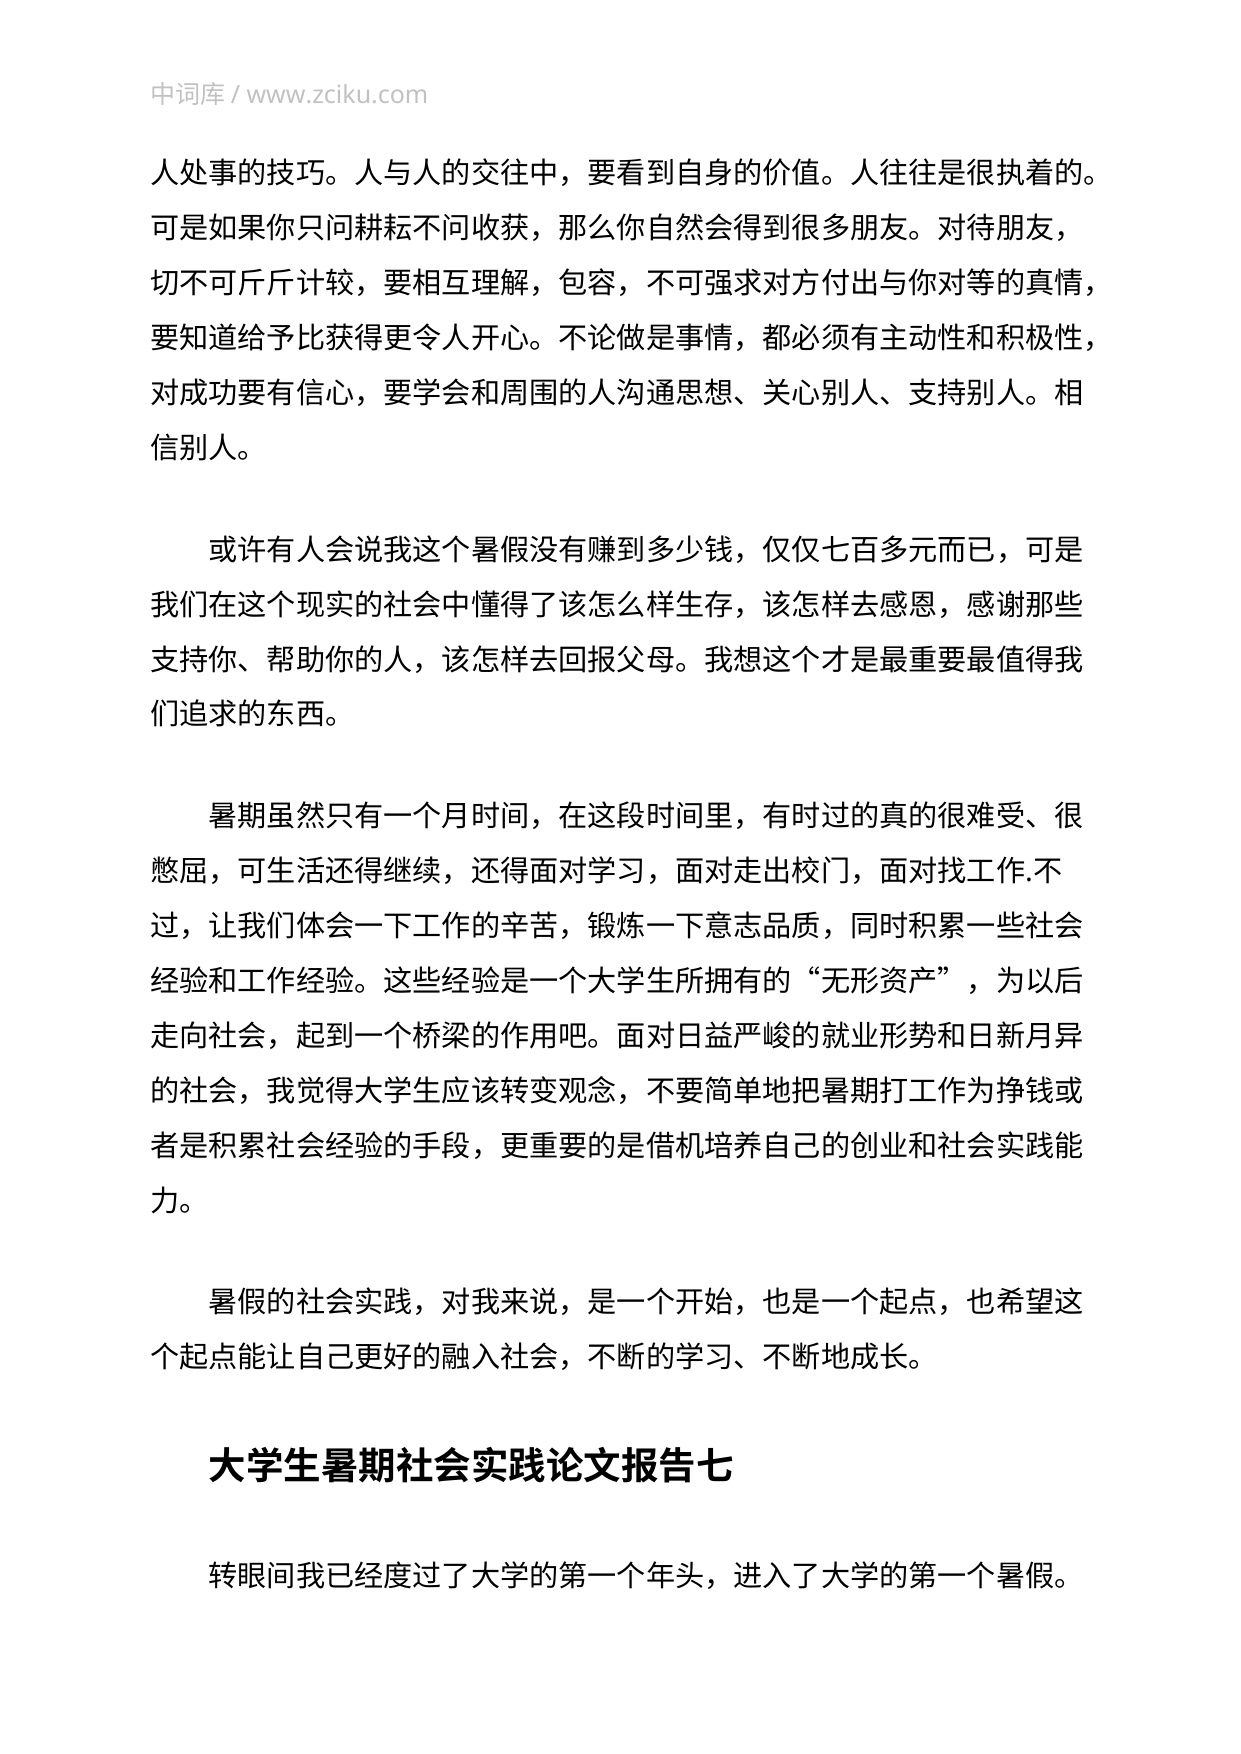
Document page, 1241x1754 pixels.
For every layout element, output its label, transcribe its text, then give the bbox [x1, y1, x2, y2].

text 暑假的社会实践，对我来说，是一个开始，也是一个起点，也希望这个起点能让自己更好的融入社会，不断的学习、不断地成长。 [150, 1279, 1090, 1376]
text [150, 150, 1090, 467]
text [150, 1553, 1090, 1595]
text 大学生暑期社会实践论文报告七 [150, 1436, 1090, 1490]
text 暑期虽然只有一个月时间，在这段时间里，有时过的真的很难受、很憋屈，可生活还得继续，还得面对学习，面对走出校门，面对找工作.不过，让我们体会一下工作的辛苦，锻炼一下意志品质，同时积累一些社会经验和工作经验。这些经验是一个大学生所拥有的“无形资产”，为以后走向社会，起到一个桥梁的作用吧。面对日益严峻的就业形势和日新月异的社会，我觉得大学生应该转变观念，不要简单地把暑期打工作为挣钱或者是积累社会经验的手段，更重要的是借机培养自己的创业和社会实践能力。 [150, 793, 1090, 1219]
text 或许有人会说我这个暑假没有赚到多少钱，仅仅七百多元而已，可是我们在这个现实的社会中懂得了该怎么样生存，该怎样去感恩，感谢那些支持你、帮助你的人，该怎样去回报父母。我想这个才是最重要最值得我们追求的东西。 [150, 526, 1090, 733]
